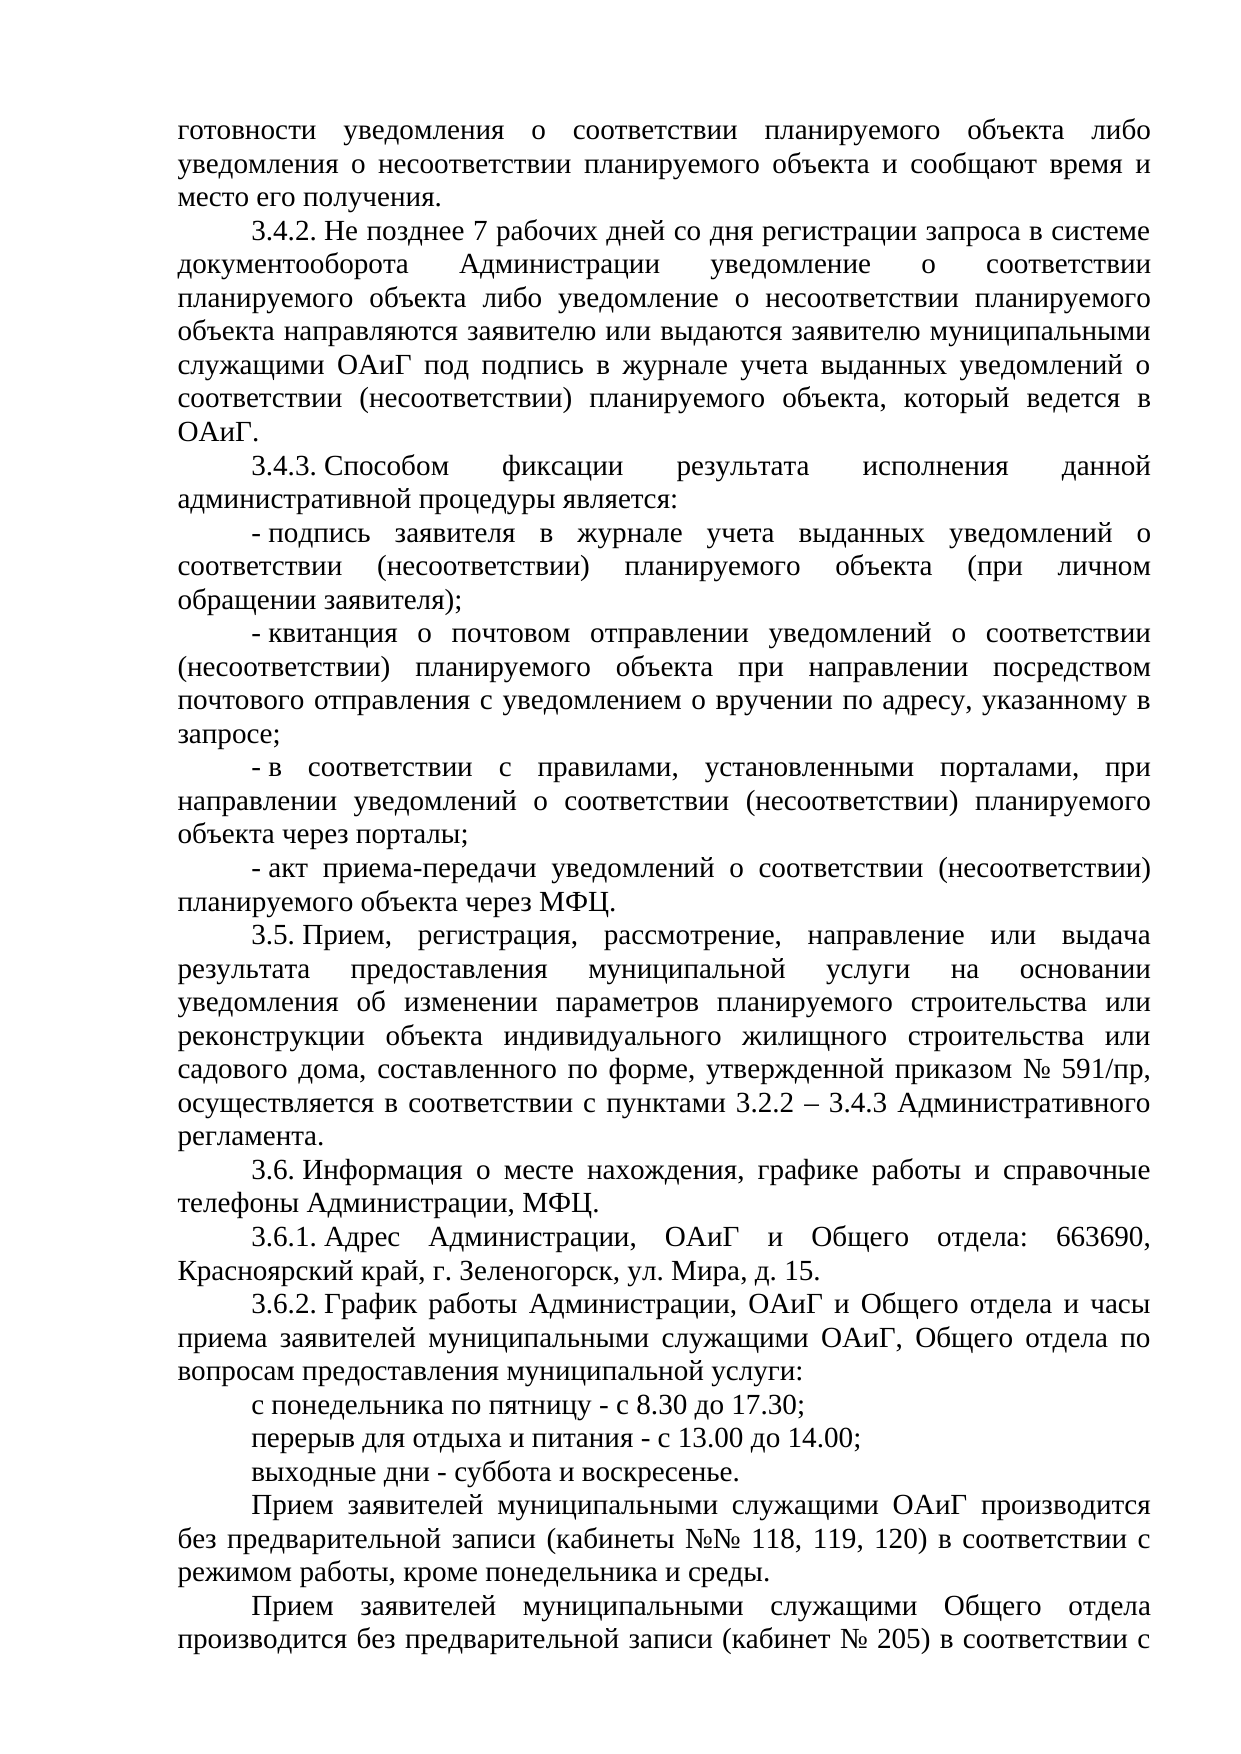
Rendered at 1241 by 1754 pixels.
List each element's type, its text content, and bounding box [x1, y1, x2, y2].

text Прием заявителей муниципальными служащими ОАиГ производится без предварительной записи (кабинеты №№ 118, 119, 120) в соответствии с режимом работы, кроме понедельника и среды. [177, 1487, 1152, 1588]
list акт приема-передачи уведомлений о соответствии (несоответствии) планируемого объекта через МФЦ. [177, 850, 1152, 917]
list Прием, регистрация, рассмотрение, направление или выдача результата предоставления муниципальной услуги на основании уведомления об изменении параметров планируемого строительства или реконструкции объекта индивидуального жилищного строительства или садового дома, составленного по форме, утвержденной приказом № 591/пр, осуществляется в соответствии с пунктами 3.2.2 – 3.4.3 Административного регламента. [177, 917, 1152, 1152]
list Не позднее 7 рабочих дней со дня регистрации запроса в системе документооборота Администрации уведомление о соответствии планируемого объекта либо уведомление о несоответствии планируемого объекта направляются заявителю или выдаются заявителю муниципальными служащими ОАиГ под подпись в журнале учета выданных уведомлений о соответствии (несоответствии) планируемого объекта, который ведется в ОАиГ. [177, 213, 1152, 448]
list подпись заявителя в журнале учета выданных уведомлений о соответствии (несоответствии) планируемого объекта (при личном обращении заявителя); [177, 515, 1152, 615]
list Адрес Администрации, ОАиГ и Общего отдела: 663690, Красноярский край, г. Зеленогорск, ул. Мира, д. 15. [177, 1219, 1152, 1286]
list Способом фиксации результата исполнения данной административной процедуры является: [177, 448, 1152, 515]
text выходные дни - суббота и воскресенье. [177, 1454, 1152, 1487]
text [177, 1588, 1152, 1655]
list квитанция о почтовом отправлении уведомлений о соответствии (несоответствии) планируемого объекта при направлении посредством почтового отправления с уведомлением о вручении по адресу, указанному в запросе; [177, 615, 1152, 749]
text с понедельника по пятницу - с 8.30 до 17.30; [177, 1387, 1152, 1420]
list График работы Администрации, ОАиГ и Общего отдела и часы приема заявителей муниципальными служащими ОАиГ, Общего отдела по вопросам предоставления муниципальной услуги: [177, 1286, 1152, 1387]
text перерыв для отдыха и питания - с 13.00 до 14.00; [177, 1420, 1152, 1454]
list Информация о месте нахождения, графике работы и справочные телефоны Администрации, МФЦ. [177, 1152, 1152, 1219]
list в соответствии с правилами, установленными порталами, при направлении уведомлений о соответствии (несоответствии) планируемого объекта через порталы; [177, 749, 1152, 850]
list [177, 112, 1152, 213]
